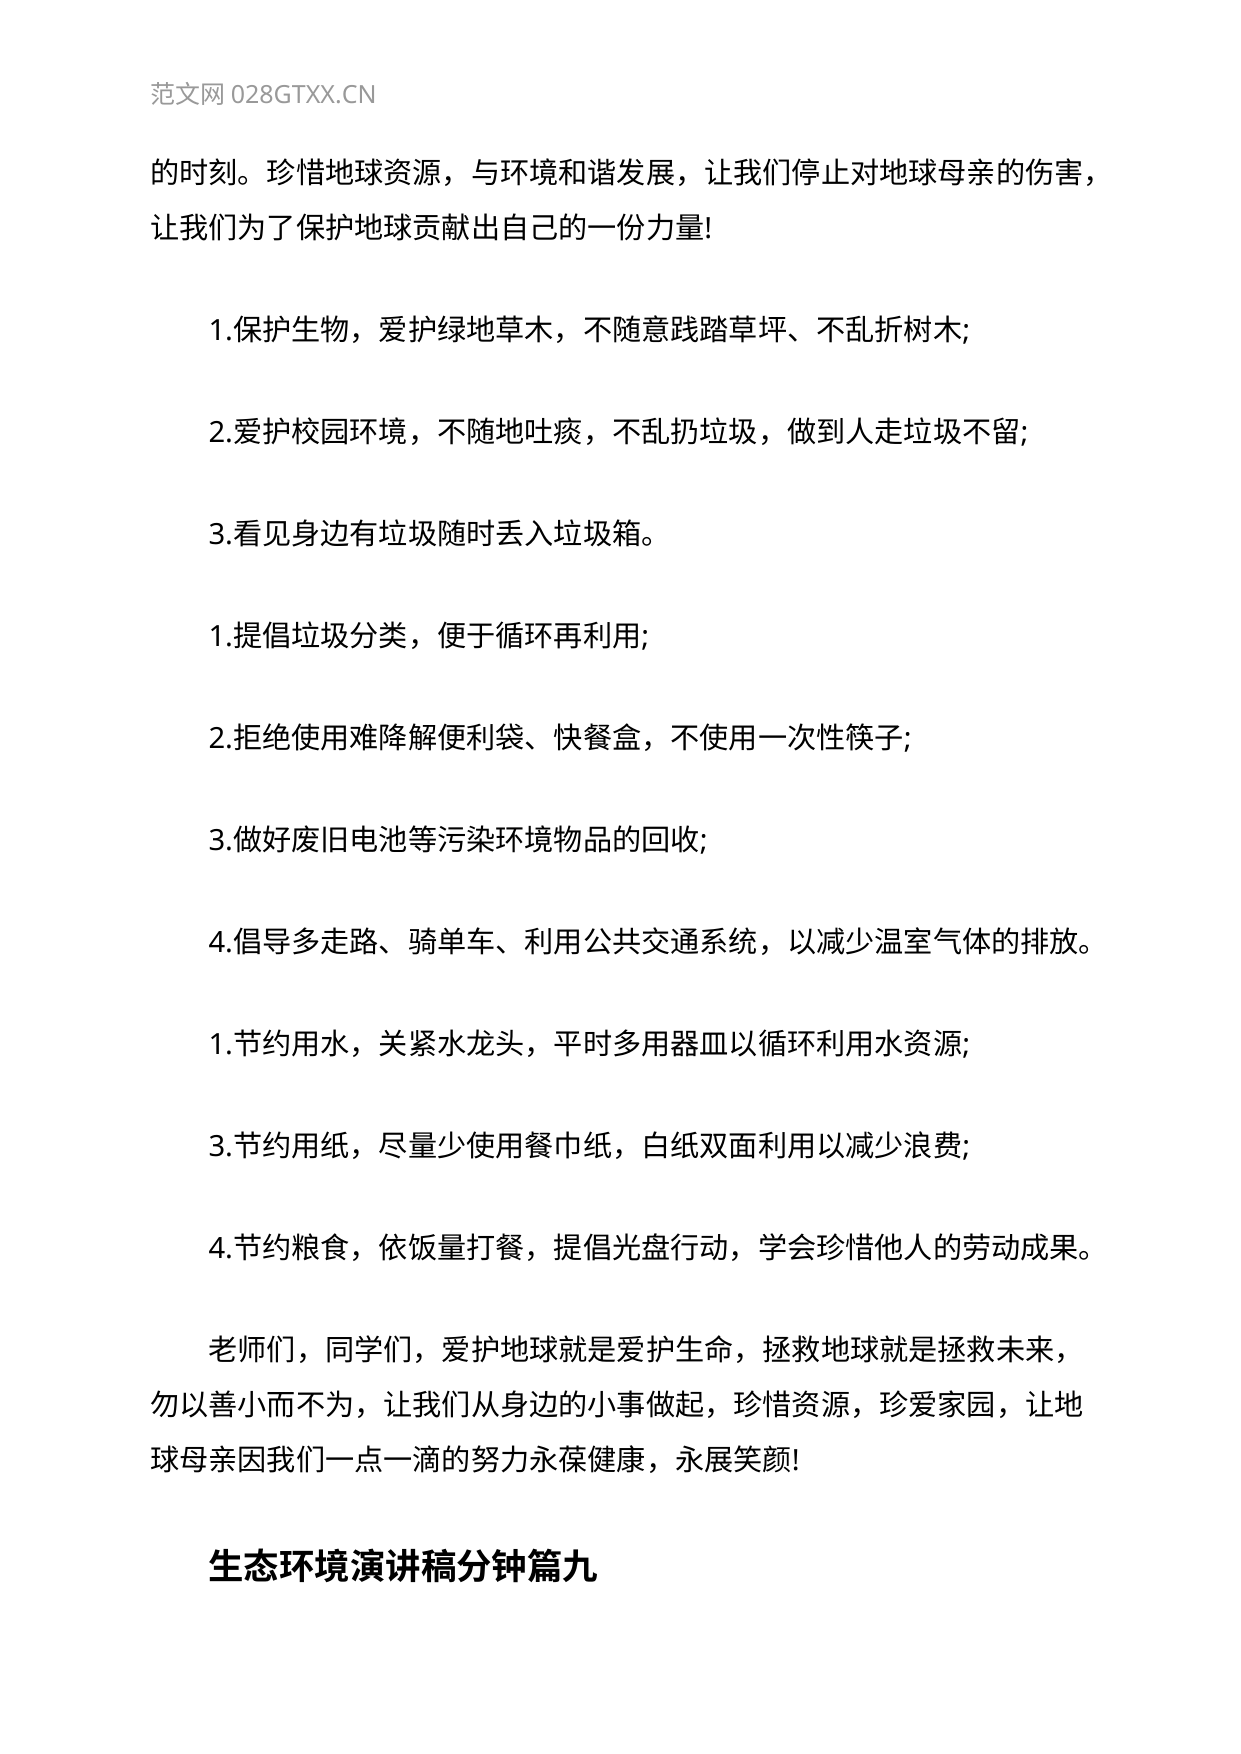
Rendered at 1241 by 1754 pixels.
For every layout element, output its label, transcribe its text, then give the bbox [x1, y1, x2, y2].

text 1.节约用水，关紧水龙头，平时多用器皿以循环利用水资源; [150, 1021, 1090, 1063]
text 老师们，同学们，爱护地球就是爱护生命，拯救地球就是拯救未来，勿以善小而不为，让我们从身边的小事做起，珍惜资源，珍爱家园，让地球母亲因我们一点一滴的努力永葆健康，永展笑颜! [150, 1327, 1090, 1479]
text 3.看见身边有垃圾随时丢入垃圾箱。 [150, 511, 1090, 553]
text 1.提倡垃圾分类，便于循环再利用; [150, 613, 1090, 655]
text 4.倡导多走路、骑单车、利用公共交通系统，以减少温室气体的排放。 [150, 919, 1090, 961]
text 3.节约用纸，尽量少使用餐巾纸，白纸双面利用以减少浪费; [150, 1123, 1090, 1165]
text 2.拒绝使用难降解便利袋、快餐盒，不使用一次性筷子; [150, 715, 1090, 757]
text 生态环境演讲稿分钟篇九 [150, 1538, 1090, 1590]
text 4.节约粮食，依饭量打餐，提倡光盘行动，学会珍惜他人的劳动成果。 [150, 1225, 1090, 1267]
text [150, 150, 1090, 247]
text 2.爱护校园环境，不随地吐痰，不乱扔垃圾，做到人走垃圾不留; [150, 409, 1090, 451]
text 1.保护生物，爱护绿地草木，不随意践踏草坪、不乱折树木; [150, 307, 1090, 349]
text 3.做好废旧电池等污染环境物品的回收; [150, 817, 1090, 859]
